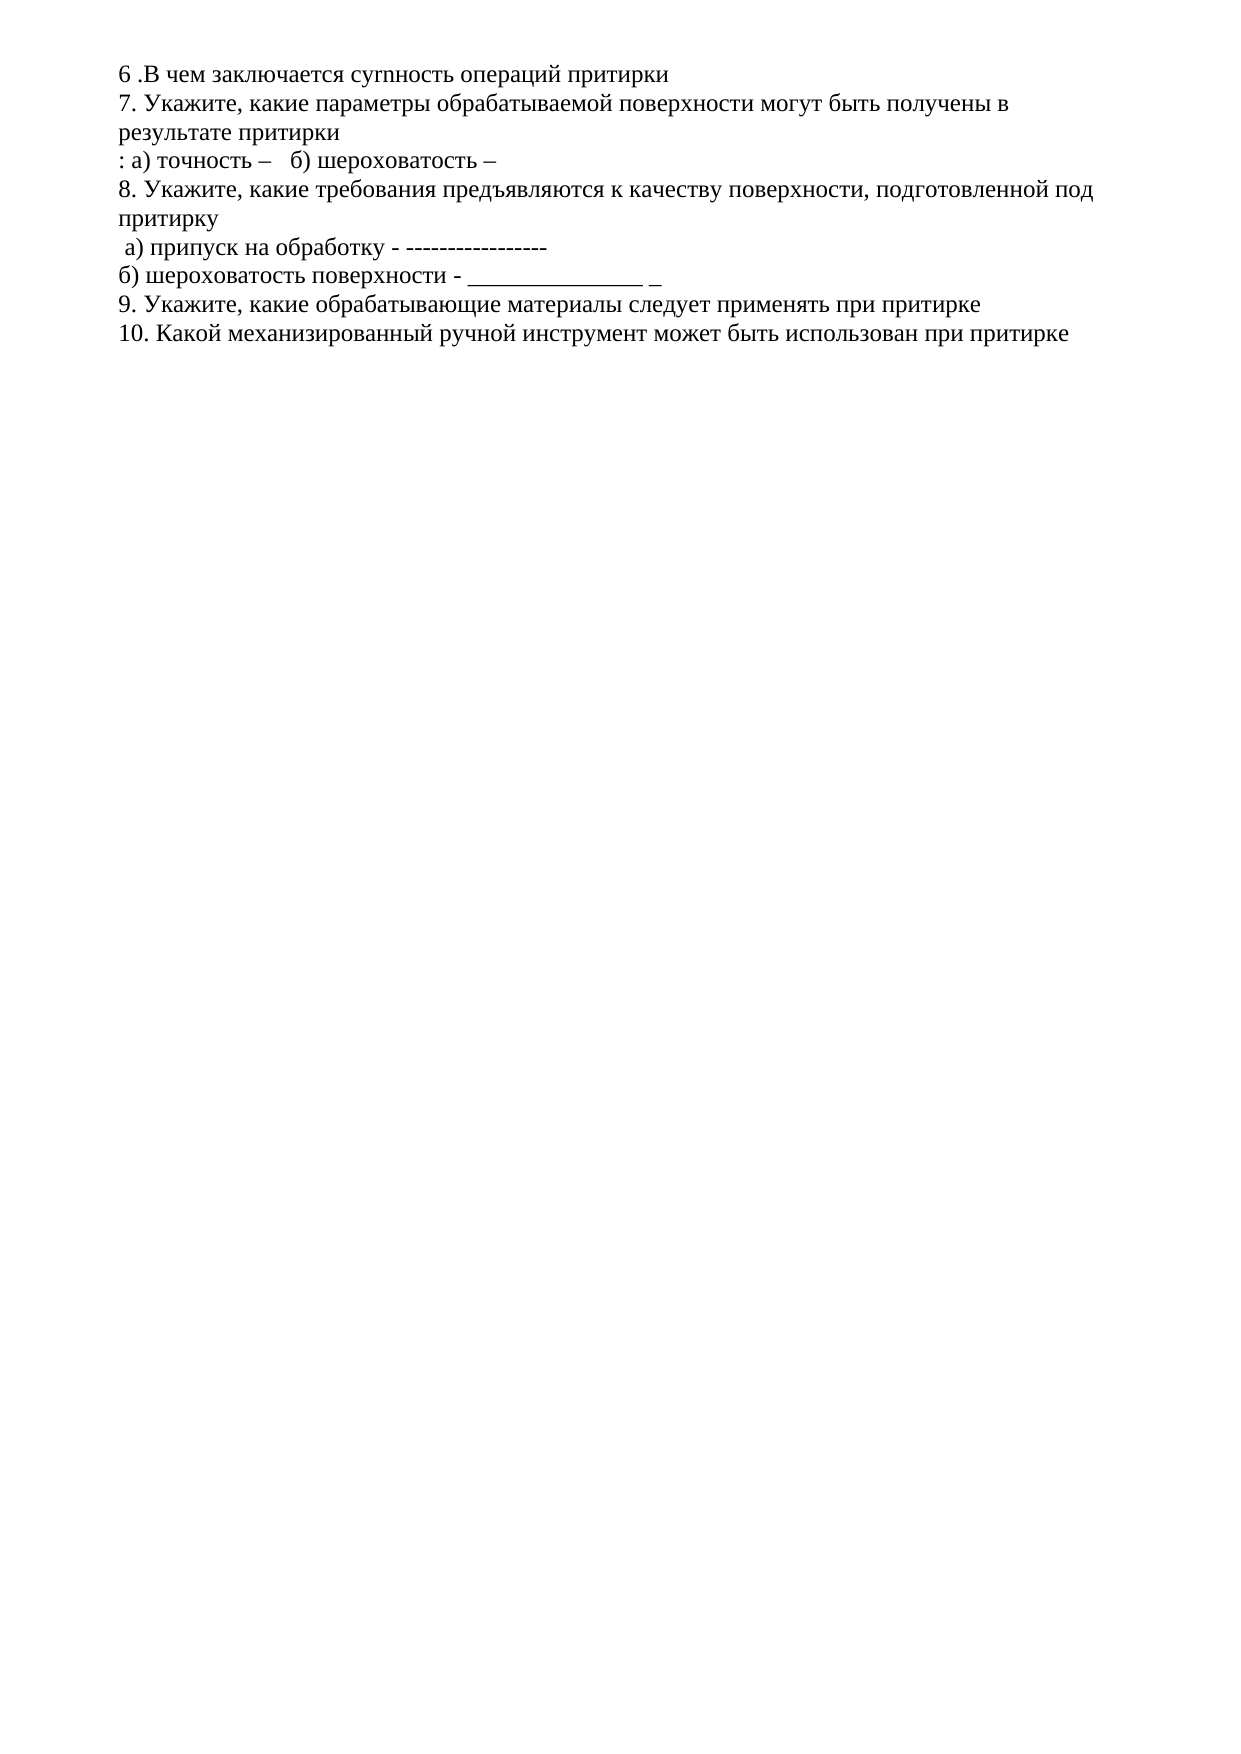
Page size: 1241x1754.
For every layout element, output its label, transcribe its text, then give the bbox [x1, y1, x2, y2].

text 9. Укажите, какие обрабатывающие материалы следует применять при притирке [118, 289, 1128, 318]
text 10. Какой механизированный ручной инструмент может быть использован при притирке [118, 318, 1128, 347]
text : а) точность – б) шероховатость – [118, 145, 1128, 174]
text 7. Укажите, какие параметры обрабатываемой поверхности могут быть получены в результате притирки [118, 88, 1128, 145]
text 6 .В чем заключается суrnность операций притирки [118, 59, 1128, 88]
text а) припуск на обработку - ----------------- [118, 232, 1128, 260]
text б) шероховатость поверхности - ______________ _ [118, 260, 1128, 289]
text 8. Укажите, какие требования предъявляются к качеству поверхности, подготовленной под притирку [118, 174, 1128, 232]
